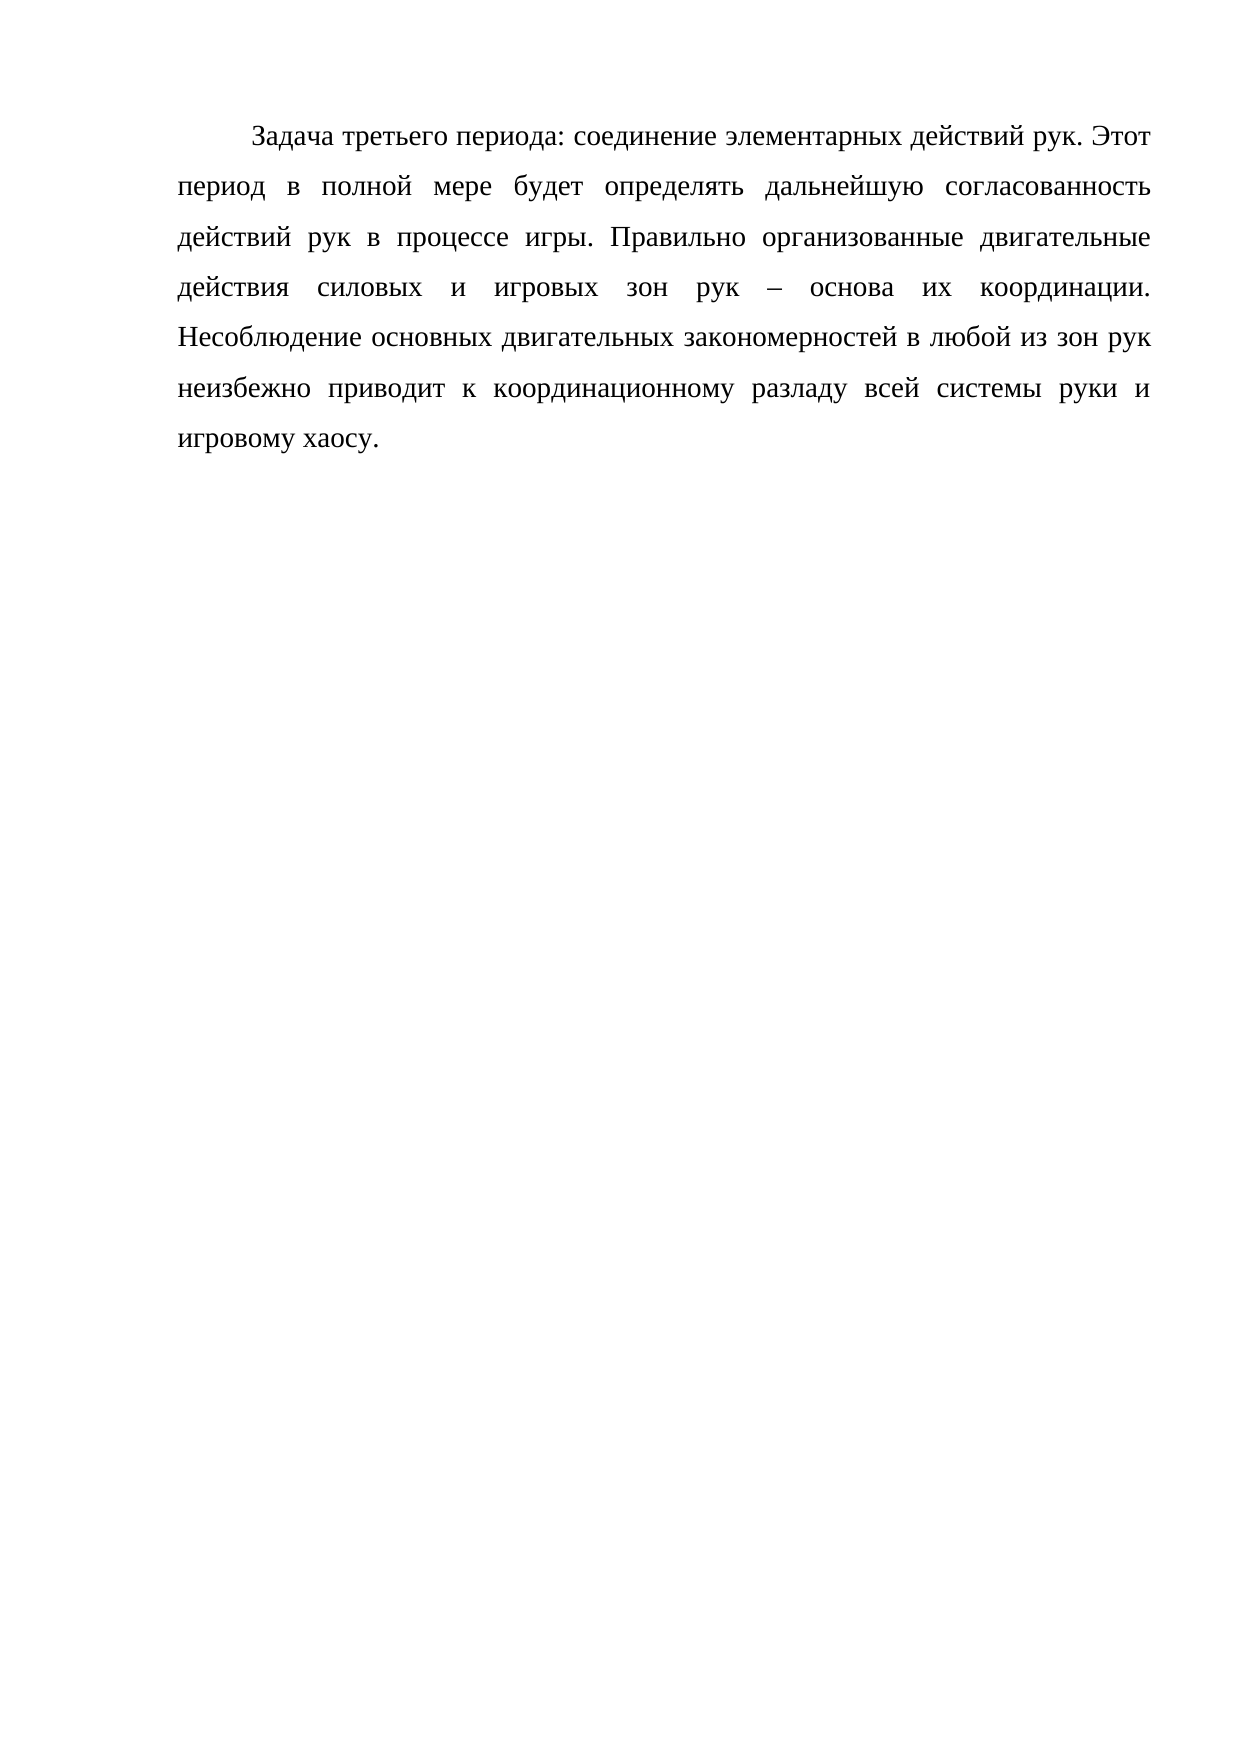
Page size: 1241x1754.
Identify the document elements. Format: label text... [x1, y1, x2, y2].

text Задача третьего периода: соединение элементарных действий рук. Этот период в полной мере будет определять дальнейшую согласованность действий рук в процессе игры. Правильно организованные двигательные действия силовых и игровых зон рук – основа их координации. Несоблюдение основных двигательных закономерностей в любой из зон рук неизбежно приводит к координационному разладу всей системы руки и игровому хаосу. [177, 118, 1152, 453]
